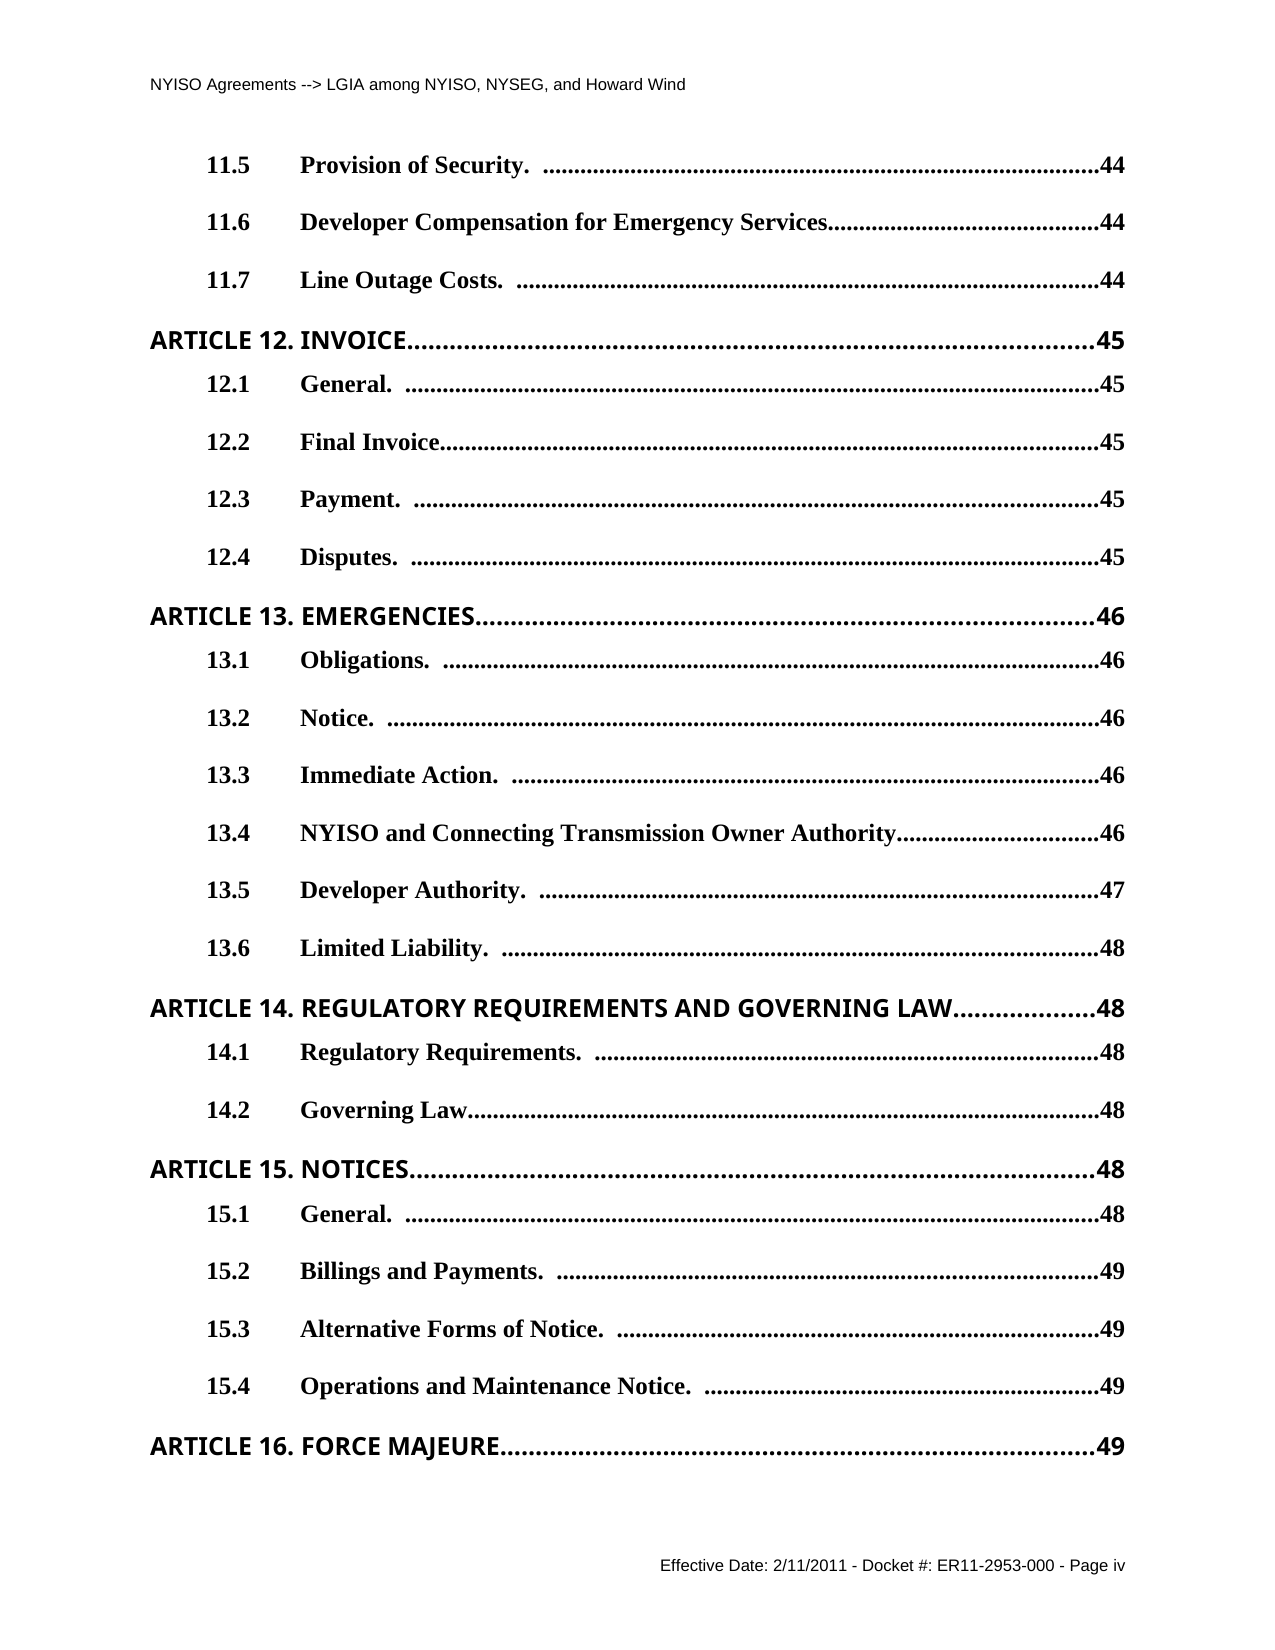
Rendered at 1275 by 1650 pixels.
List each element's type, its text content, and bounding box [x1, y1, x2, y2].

text 13.3 Immediate Action. 46 [206, 761, 1125, 789]
text 15.3 Alternative Forms of Notice. 49 [206, 1314, 1125, 1342]
text 12.1 General. 45 [206, 369, 1125, 398]
text ARTICLE 12. INVOICE 45 [150, 322, 1125, 357]
text 11.7 Line Outage Costs. 44 [206, 265, 1125, 294]
text 13.6 Limited Liability. 48 [206, 933, 1125, 962]
text 15.1 General. 48 [206, 1199, 1125, 1227]
text ARTICLE 16. FORCE MAJEURE 49 [150, 1429, 1125, 1463]
text 11.5 Provision of Security. 44 [206, 150, 1125, 179]
text 15.2 and Payments. 49 [206, 1256, 1125, 1285]
text 14.2 Governing Law. 48 [206, 1095, 1125, 1123]
text 13.1 Obligations. 46 [206, 646, 1125, 674]
text ARTICLE 15. NOTICES 48 [150, 1152, 1125, 1186]
text 12.4 Disputes. . 45 [206, 542, 1125, 570]
text 13.2 Notice. 46 [206, 703, 1125, 732]
text 12.2 Final Invoice 45 [206, 427, 1125, 455]
text 15.4 Operations and Maintenance Notice. 49 [206, 1371, 1125, 1400]
text 13.4 NYISO and Connecting Transmission Owner Authority. 46 [206, 818, 1125, 847]
text 11.6 Developer Compensation for Emergency Services 44 [206, 207, 1125, 236]
text 13.5 Developer Authority. 47 [206, 876, 1125, 904]
text ARTICLE 13. EMERGENCIES 46 [150, 599, 1125, 633]
text ARTICLE 14. REGULATORY REQUIREMENTS AND GOVERNING LAW 48 [150, 991, 1125, 1025]
text 14.1 Regulatory Requirements. 48 [206, 1037, 1125, 1066]
text 12.3 Payment. 45 [206, 484, 1125, 513]
